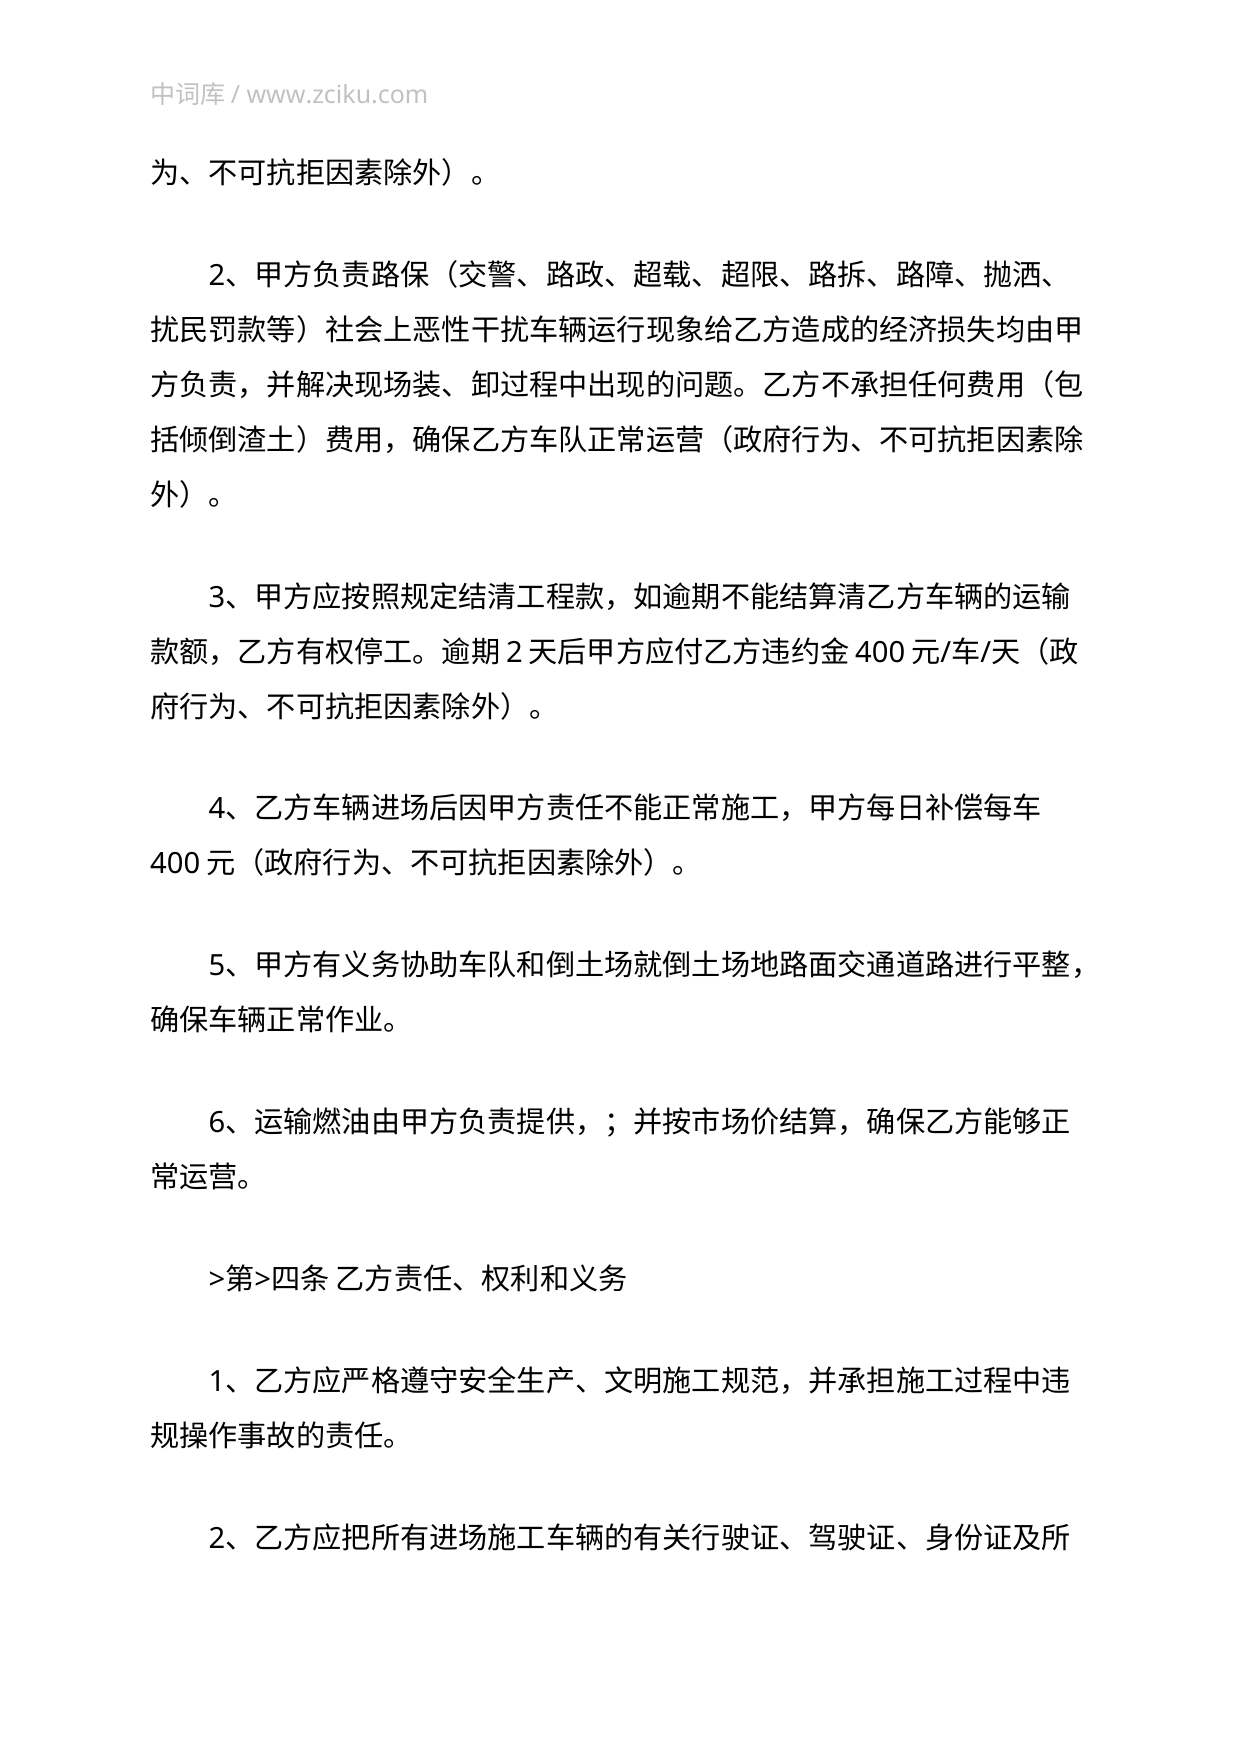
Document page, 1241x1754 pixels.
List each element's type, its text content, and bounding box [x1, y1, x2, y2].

text 3、甲方应按照规定结清工程款，如逾期不能结算清乙方车辆的运输款额，乙方有权停工。逾期2天后甲方应付乙方违约金400元/车/天（政府行为、不可抗拒因素除外）。 [150, 573, 1090, 726]
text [150, 150, 1090, 192]
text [150, 1514, 1090, 1557]
text 5、甲方有义务协助车队和倒土场就倒土场地路面交通道路进行平整，确保车辆正常作业。 [150, 942, 1090, 1039]
text 2、甲方负责路保（交警、路政、超载、超限、路拆、路障、抛洒、扰民罚款等）社会上恶性干扰车辆运行现象给乙方造成的经济损失均由甲方负责，并解决现场装、卸过程中出现的问题。乙方不承担任何费用（包括倾倒渣土）费用，确保乙方车队正常运营（政府行为、不可抗拒因素除外）。 [150, 252, 1090, 514]
text 1、乙方应严格遵守安全生产、文明施工规范，并承担施工过程中违规操作事故的责任。 [150, 1357, 1090, 1455]
text 4、乙方车辆进场后因甲方责任不能正常施工，甲方每日补偿每车400元（政府行为、不可抗拒因素除外）。 [150, 785, 1090, 882]
text 6、运输燃油由甲方负责提供，；并按市场价结算，确保乙方能够正常运营。 [150, 1099, 1090, 1196]
text >第>四条 乙方责任、权利和义务 [150, 1256, 1090, 1298]
